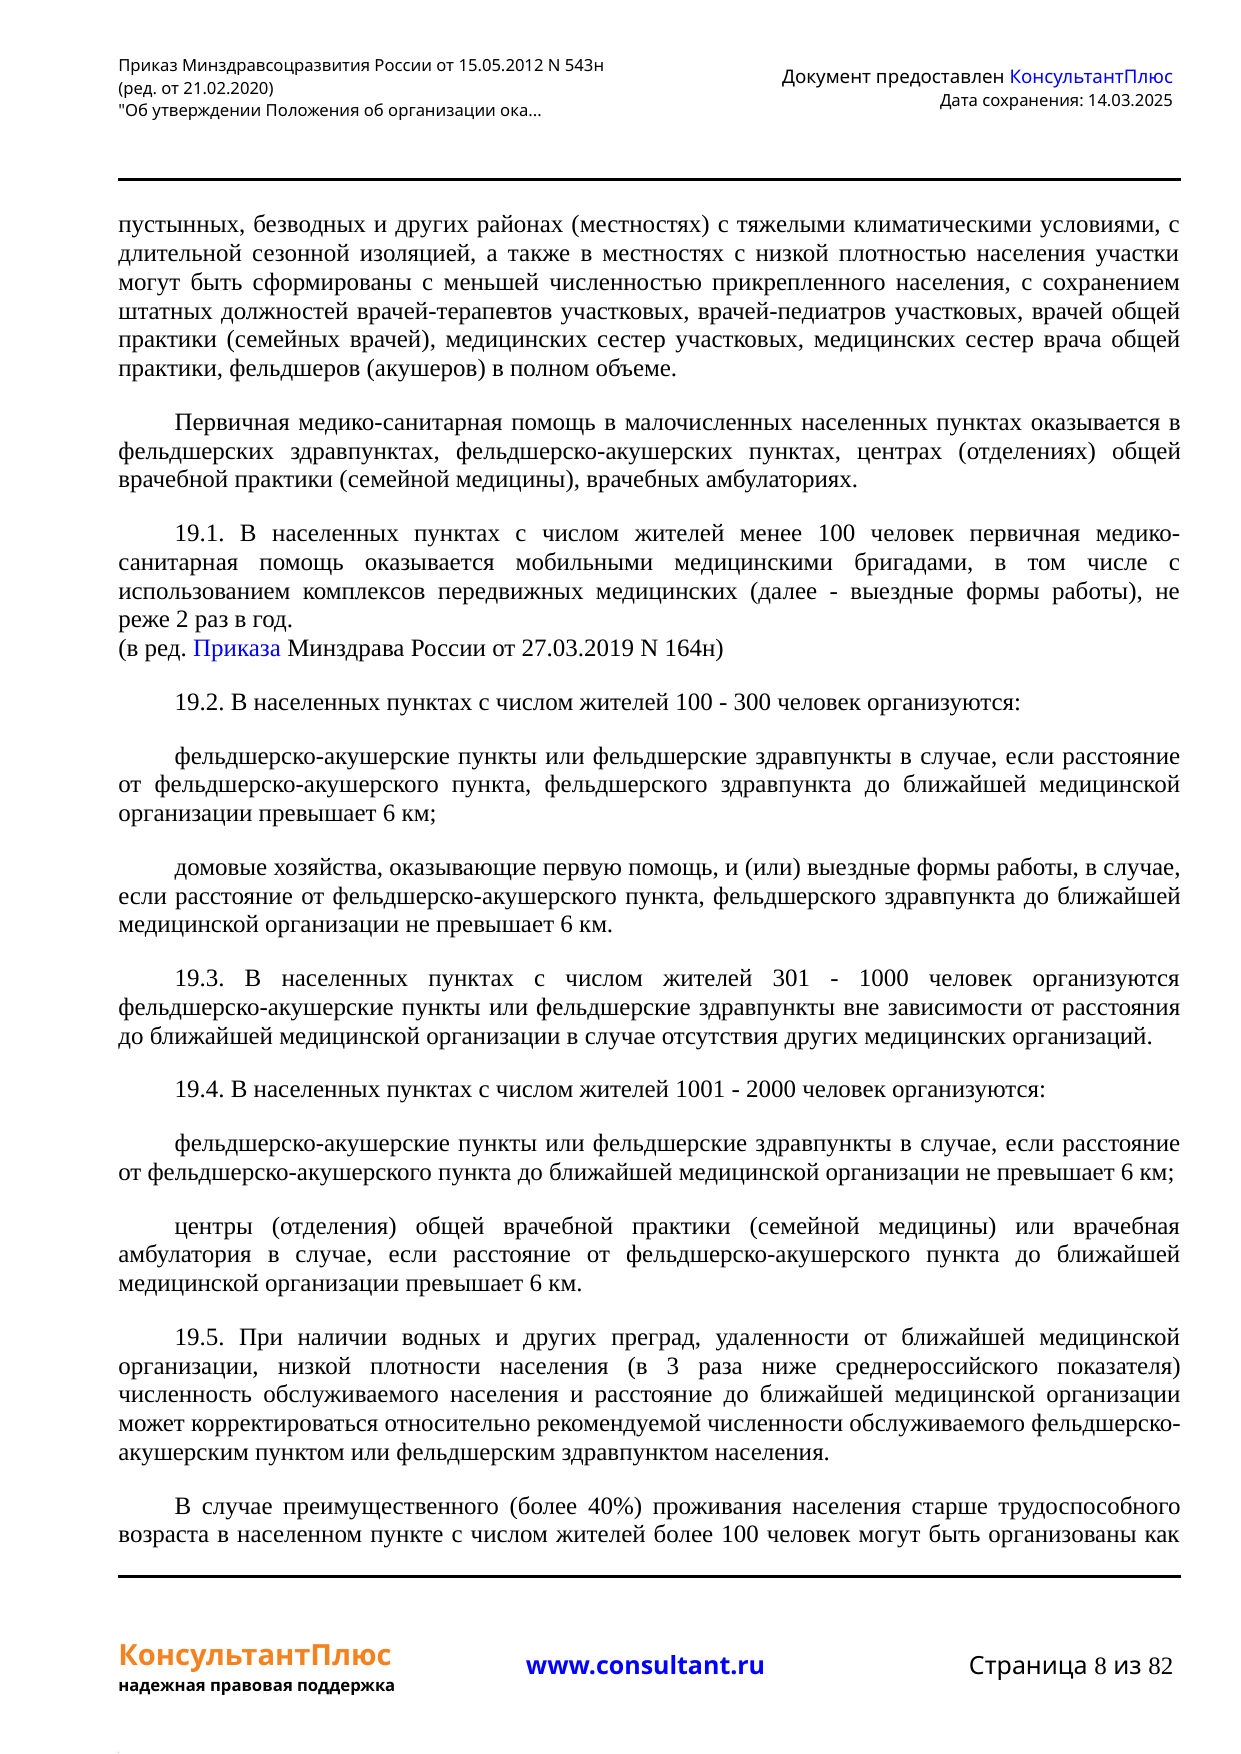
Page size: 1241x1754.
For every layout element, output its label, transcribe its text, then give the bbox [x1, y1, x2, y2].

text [118, 209, 1181, 382]
text фельдшерско-акушерские пункты или фельдшерские здравпункты в случае, если расстояние от фельдшерско-акушерского пункта до ближайшей медицинской организации не превышает 6 км; [118, 1128, 1181, 1186]
text 19.3. В населенных пунктах с числом жителей 301 - 1000 человек организуются фельдшерско-акушерские пункты или фельдшерские здравпункты вне зависимости от расстояния до ближайшей медицинской организации в случае отсутствия других медицинских организаций. [118, 963, 1181, 1049]
text (в ред. Приказа Минздрава России от 27.03.2019 N 164н) [118, 633, 1181, 662]
text фельдшерско-акушерские пункты или фельдшерские здравпункты в случае, если расстояние от фельдшерско-акушерского пункта, фельдшерского здравпункта до ближайшей медицинской организации превышает 6 км; [118, 741, 1181, 827]
text 19.4. В населенных пунктах с числом жителей 1001 - 2000 человек организуются: [118, 1074, 1181, 1103]
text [118, 1491, 1181, 1548]
text 19.1. В населенных пунктах с числом жителей менее 100 человек первичная медико-санитарная помощь оказывается мобильными медицинскими бригадами, в том числе с использованием комплексов передвижных медицинских (далее - выездные формы работы), не реже 2 раз в год. [118, 518, 1181, 633]
text центры (отделения) общей врачебной практики (семейной медицины) или врачебная амбулатория в случае, если расстояние от фельдшерско-акушерского пункта до ближайшей медицинской организации превышает 6 км. [118, 1211, 1181, 1297]
text 19.5. При наличии водных и других преград, удаленности от ближайшей медицинской организации, низкой плотности населения (в 3 раза ниже среднероссийского показателя) численность обслуживаемого населения и расстояние до ближайшей медицинской организации может корректироваться относительно рекомендуемой численности обслуживаемого фельдшерско-акушерским пунктом или фельдшерским здравпунктом населения. [118, 1322, 1181, 1466]
text 19.2. В населенных пунктах с числом жителей 100 - 300 человек организуются: [118, 687, 1181, 716]
text Первичная медико-санитарная помощь в малочисленных населенных пунктах оказывается в фельдшерских здравпунктах, фельдшерско-акушерских пунктах, центрах (отделениях) общей врачебной практики (семейной медицины), врачебных амбулаториях. [118, 407, 1181, 493]
text домовые хозяйства, оказывающие первую помощь, и (или) выездные формы работы, в случае, если расстояние от фельдшерско-акушерского пункта, фельдшерского здравпункта до ближайшей медицинской организации не превышает 6 км. [118, 852, 1181, 938]
